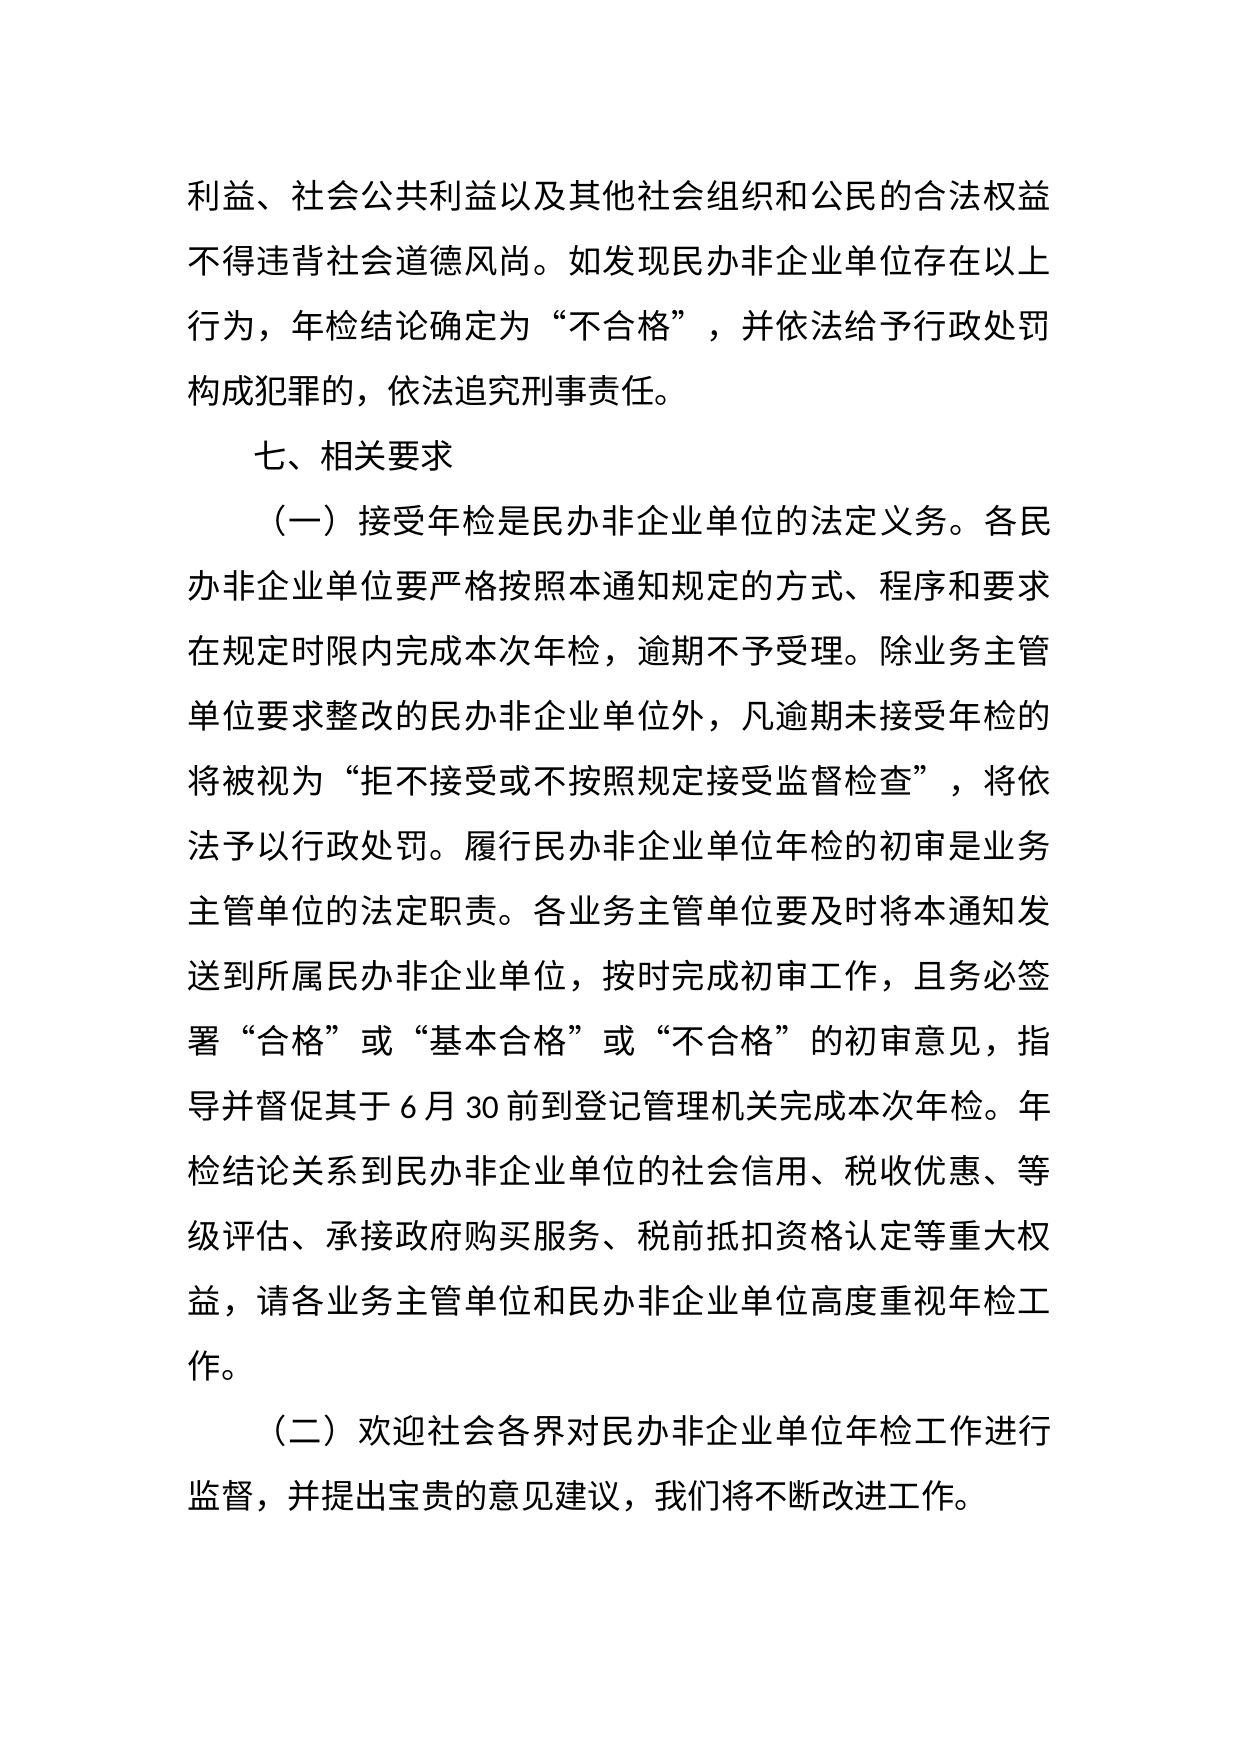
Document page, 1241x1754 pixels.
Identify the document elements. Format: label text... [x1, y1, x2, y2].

text （二）欢迎社会各界对民办非企业单位年检工作进行监督，并提出宝贵的意见建议，我们将不断改进工作。 [187, 1397, 1053, 1527]
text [187, 162, 1053, 422]
text 七、相关要求 [187, 422, 1053, 487]
text （一）接受年检是民办非企业单位的法定义务。各民办非企业单位要严格按照本通知规定的方式、程序和要求，在规定时限内完成本次年检，逾期不予受理。除业务主管单位要求整改的民办非企业单位外，凡逾期未接受年检的，将被视为“拒不接受或不按照规定接受监督检查”，将依法予以行政处罚。履行民办非企业单位年检的初审是业务主管单位的法定职责。各业务主管单位要及时将本通知发送到所属民办非企业单位，按时完成初审工作，且务必签署“合格”或“基本合格”或“不合格”的初审意见，指导并督促其于6月30前到登记管理机关完成本次年检。年检结论关系到民办非企业单位的社会信用、税收优惠、等级评估、承接政府购买服务、税前抵扣资格认定等重大权益，请各业务主管单位和民办非企业单位高度重视年检工作。 [187, 487, 1053, 1397]
